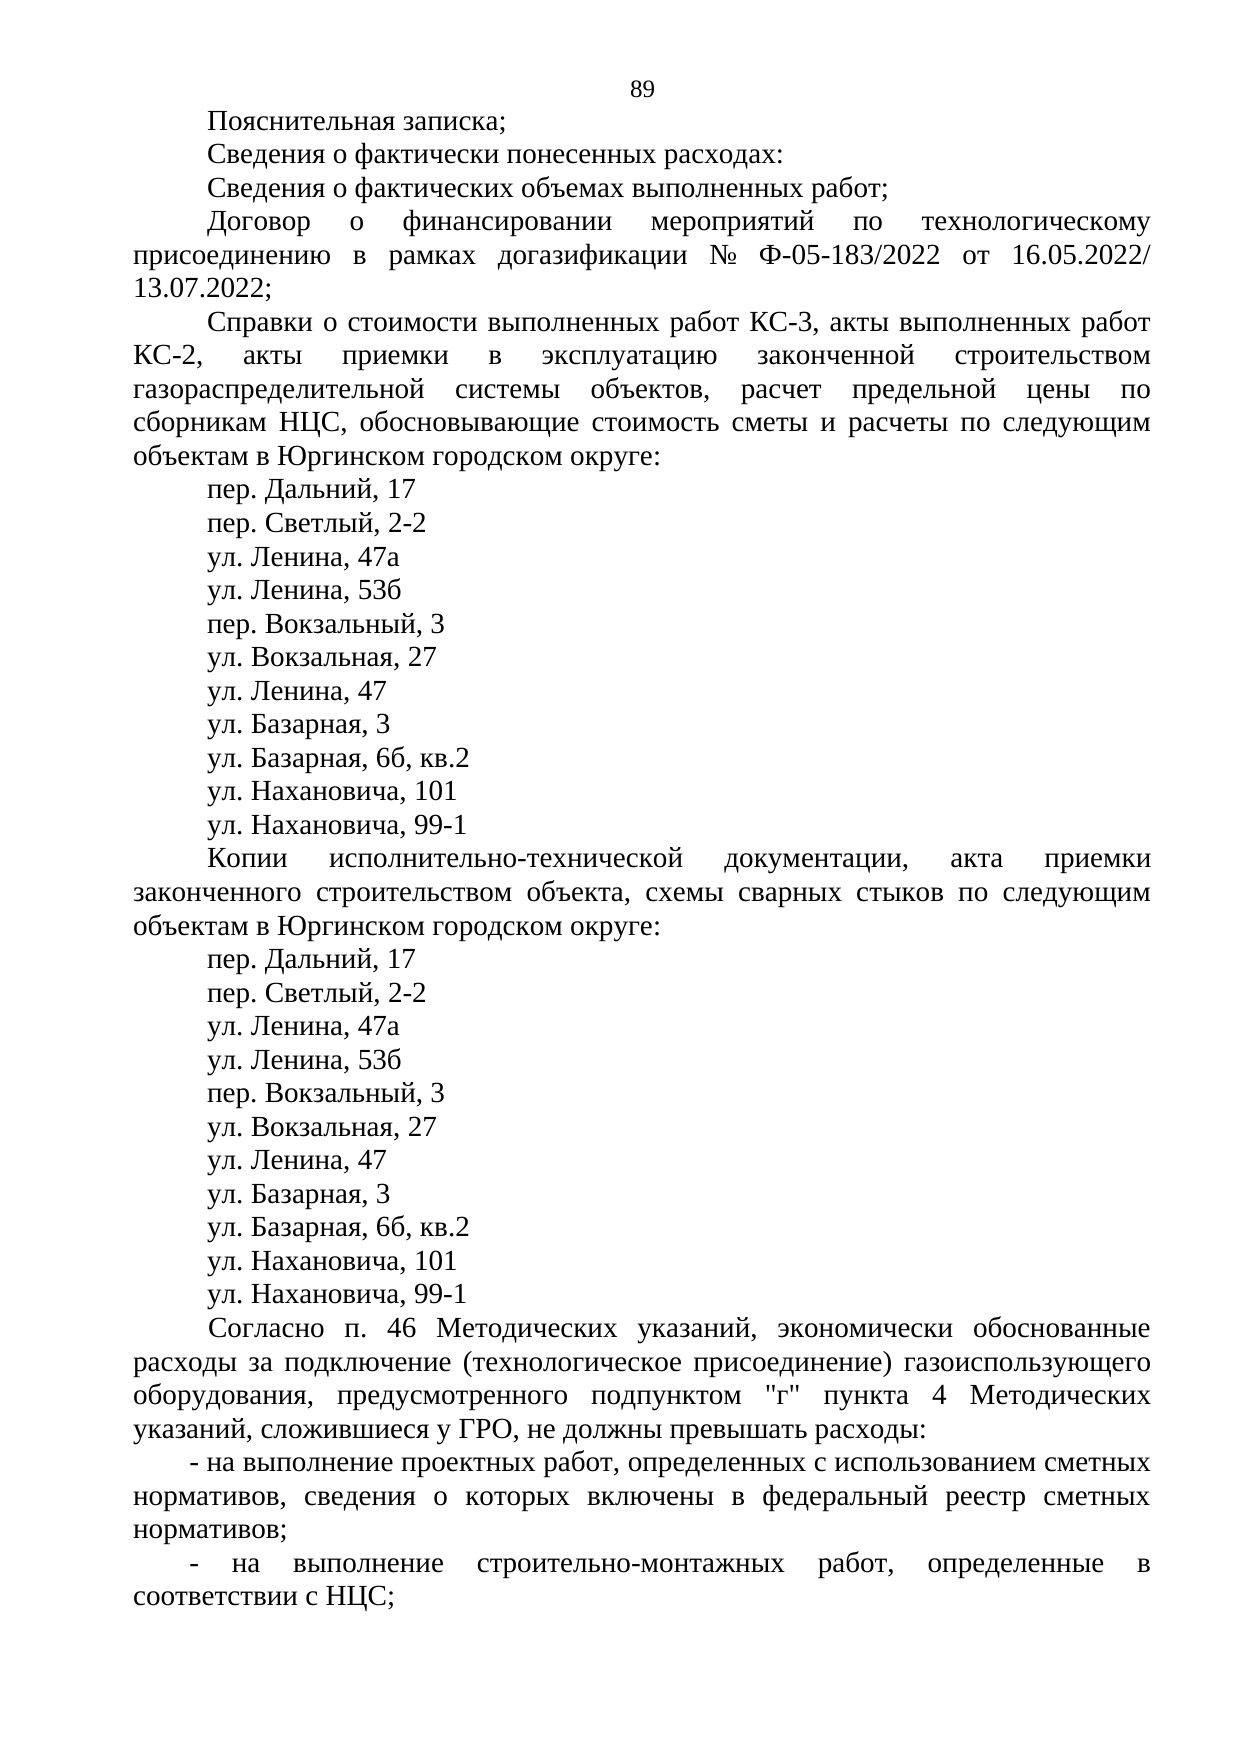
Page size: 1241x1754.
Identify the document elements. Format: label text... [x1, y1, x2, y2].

text ул. Ленина, 47а [133, 1008, 1152, 1042]
text ул. Базарная, 3 [133, 1176, 1152, 1209]
text ул. Нахановича, 99-1 [133, 1277, 1152, 1310]
text ул. Нахановича, 99-1 [133, 807, 1152, 841]
text пер. Дальний, 17 [133, 941, 1152, 975]
text ул. Базарная, 6б, кв.2 [133, 1209, 1152, 1243]
text ул. Ленина, 53б [133, 572, 1152, 606]
text Договор о финансировании мероприятий по технологическому присоединению в рамках догазификации № Ф-05-183/2022 от 16.05.2022/ 13.07.2022; [133, 203, 1152, 304]
text - на выполнение строительно-монтажных работ, определенные в соответствии с НЦС; [133, 1545, 1152, 1612]
text - на выполнение проектных работ, определенных с использованием сметных нормативов, сведения о которых включены в федеральный реестр сметных нормативов; [133, 1444, 1152, 1545]
text Сведения о фактических объемах выполненных работ; [133, 170, 1152, 203]
text ул. Ленина, 47 [133, 673, 1152, 706]
text Сведения о фактически понесенных расходах: [133, 136, 1152, 170]
text пер. Светлый, 2-2 [133, 975, 1152, 1008]
text пер. Светлый, 2-2 [133, 505, 1152, 539]
text Пояснительная записка; [133, 103, 1152, 136]
text ул. Базарная, 6б, кв.2 [133, 740, 1152, 773]
text пер. Вокзальный, 3 [133, 606, 1152, 639]
text ул. Вокзальная, 27 [133, 1109, 1152, 1142]
text Согласно п. 46 Методических указаний, экономически обоснованные расходы за подключение (технологическое присоединение) газоиспользующего оборудования, предусмотренного подпунктом "г" пункта 4 Методических указаний, сложившиеся у ГРО, не должны превышать расходы: [133, 1310, 1152, 1444]
text ул. Ленина, 47 [133, 1142, 1152, 1176]
text ул. Нахановича, 101 [133, 773, 1152, 807]
text Справки о стоимости выполненных работ КС-3, акты выполненных работ КС-2, акты приемки в эксплуатацию законченной строительством газораспределительной системы объектов, расчет предельной цены по сборникам НЦС, обосновывающие стоимость сметы и расчеты по следующим объектам в Юргинском городском округе: [133, 304, 1152, 472]
text пер. Вокзальный, 3 [133, 1075, 1152, 1109]
text пер. Дальний, 17 [133, 472, 1152, 505]
text Копии исполнительно-технической документации, акта приемки законченного строительством объекта, схемы сварных стыков по следующим объектам в Юргинском городском округе: [133, 841, 1152, 941]
text ул. Ленина, 53б [133, 1042, 1152, 1075]
text ул. Вокзальная, 27 [133, 639, 1152, 673]
text ул. Нахановича, 101 [133, 1243, 1152, 1277]
text ул. Базарная, 3 [133, 706, 1152, 740]
text ул. Ленина, 47а [133, 539, 1152, 572]
